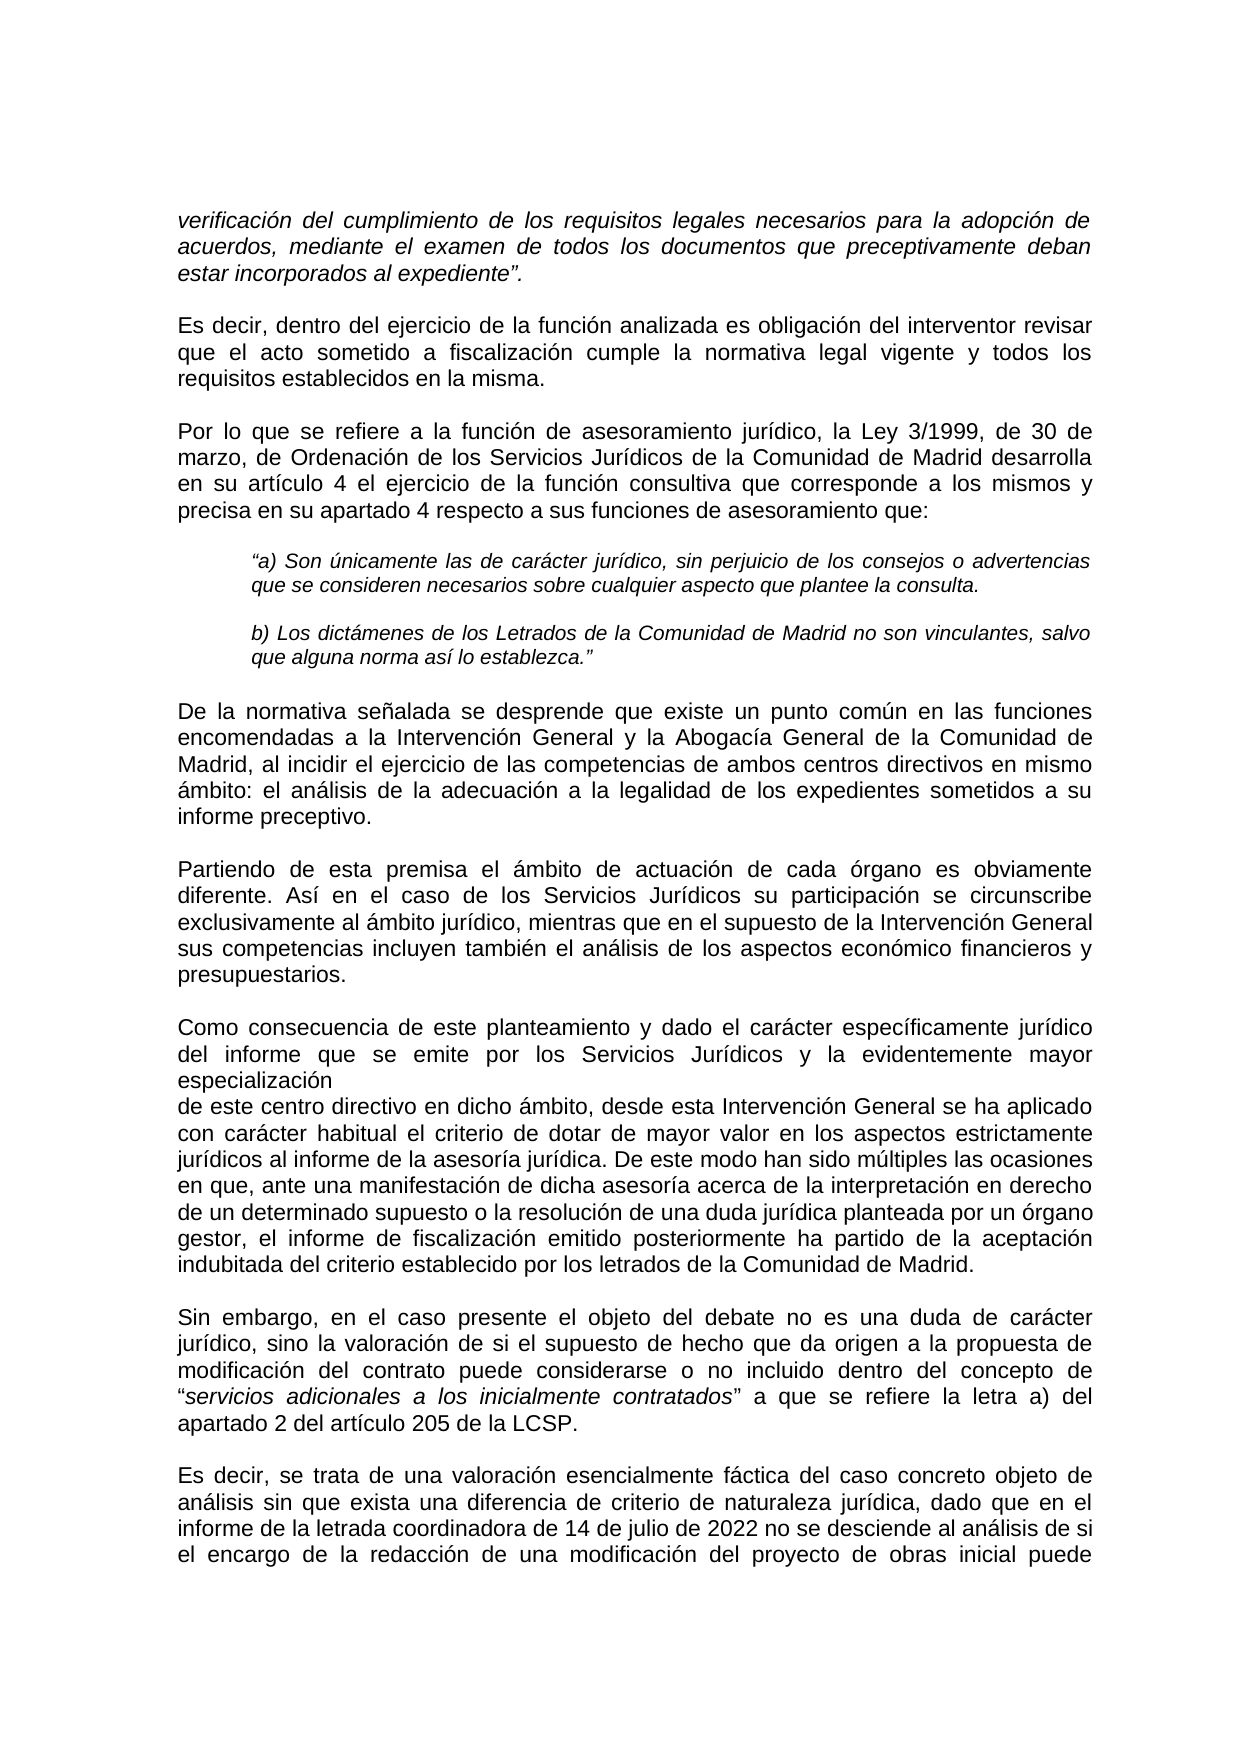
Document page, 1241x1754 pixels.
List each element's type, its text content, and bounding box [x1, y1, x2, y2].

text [177, 207, 1093, 286]
text Como consecuencia de este planteamiento y dado el carácter específicamente jurídico del informe que se emite por los Servicios Jurídicos y la evidentemente mayor especialización [177, 1014, 1093, 1093]
text Partiendo de esta premisa el ámbito de actuación de cada órgano es obviamente diferente. Así en el caso de los Servicios Jurídicos su participación se circunscribe exclusivamente al ámbito jurídico, mientras que en el supuesto de la Intervención General sus competencias incluyen también el análisis de los aspectos económico financieros y presupuestarios. [177, 856, 1093, 988]
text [177, 1462, 1093, 1568]
text Es decir, dentro del ejercicio de la función analizada es obligación del interventor revisar que el acto sometido a fiscalización cumple la normativa legal vigente y todos los requisitos establecidos en la misma. [177, 312, 1093, 391]
text Por lo que se refiere a la función de asesoramiento jurídico, la Ley 3/1999, de 30 de marzo, de Ordenación de los Servicios Jurídicos de la Comunidad de Madrid desarrolla en su artículo 4 el ejercicio de la función consultiva que corresponde a los mismos y precisa en su apartado 4 respecto a sus funciones de asesoramiento que: [177, 418, 1093, 523]
text b) Los dictámenes de los Letrados de la Comunidad de Madrid no son vinculantes, salvo que alguna norma así lo establezca.” [251, 621, 1093, 669]
text De la normativa señalada se desprende que existe un punto común en las funciones encomendadas a la Intervención General y la Abogacía General de la Comunidad de Madrid, al incidir el ejercicio de las competencias de ambos centros directivos en mismo ámbito: el análisis de la adecuación a la legalidad de los expedientes sometidos a su informe preceptivo. [177, 698, 1093, 830]
text “a) Son únicamente las de carácter jurídico, sin perjuicio de los consejos o advertencias que se consideren necesarios sobre cualquier aspecto que plantee la consulta. [251, 549, 1093, 597]
text de este centro directivo en dicho ámbito, desde esta Intervención General se ha aplicado con carácter habitual el criterio de dotar de mayor valor en los aspectos estrictamente jurídicos al informe de la asesoría jurídica. De este modo han sido múltiples las ocasiones en que, ante una manifestación de dicha asesoría acerca de la interpretación en derecho de un determinado supuesto o la resolución de una duda jurídica planteada por un órgano gestor, el informe de fiscalización emitido posteriormente ha partido de la aceptación indubitada del criterio establecido por los letrados de la Comunidad de Madrid. [177, 1093, 1093, 1278]
text Sin embargo, en el caso presente el objeto del debate no es una duda de carácter jurídico, sino la valoración de si el supuesto de hecho que da origen a la propuesta de modificación del contrato puede considerarse o no incluido dentro del concepto de “servicios adicionales a los inicialmente contratados” a que se refiere la letra a) del apartado 2 del artículo 205 de la LCSP. [177, 1304, 1093, 1436]
